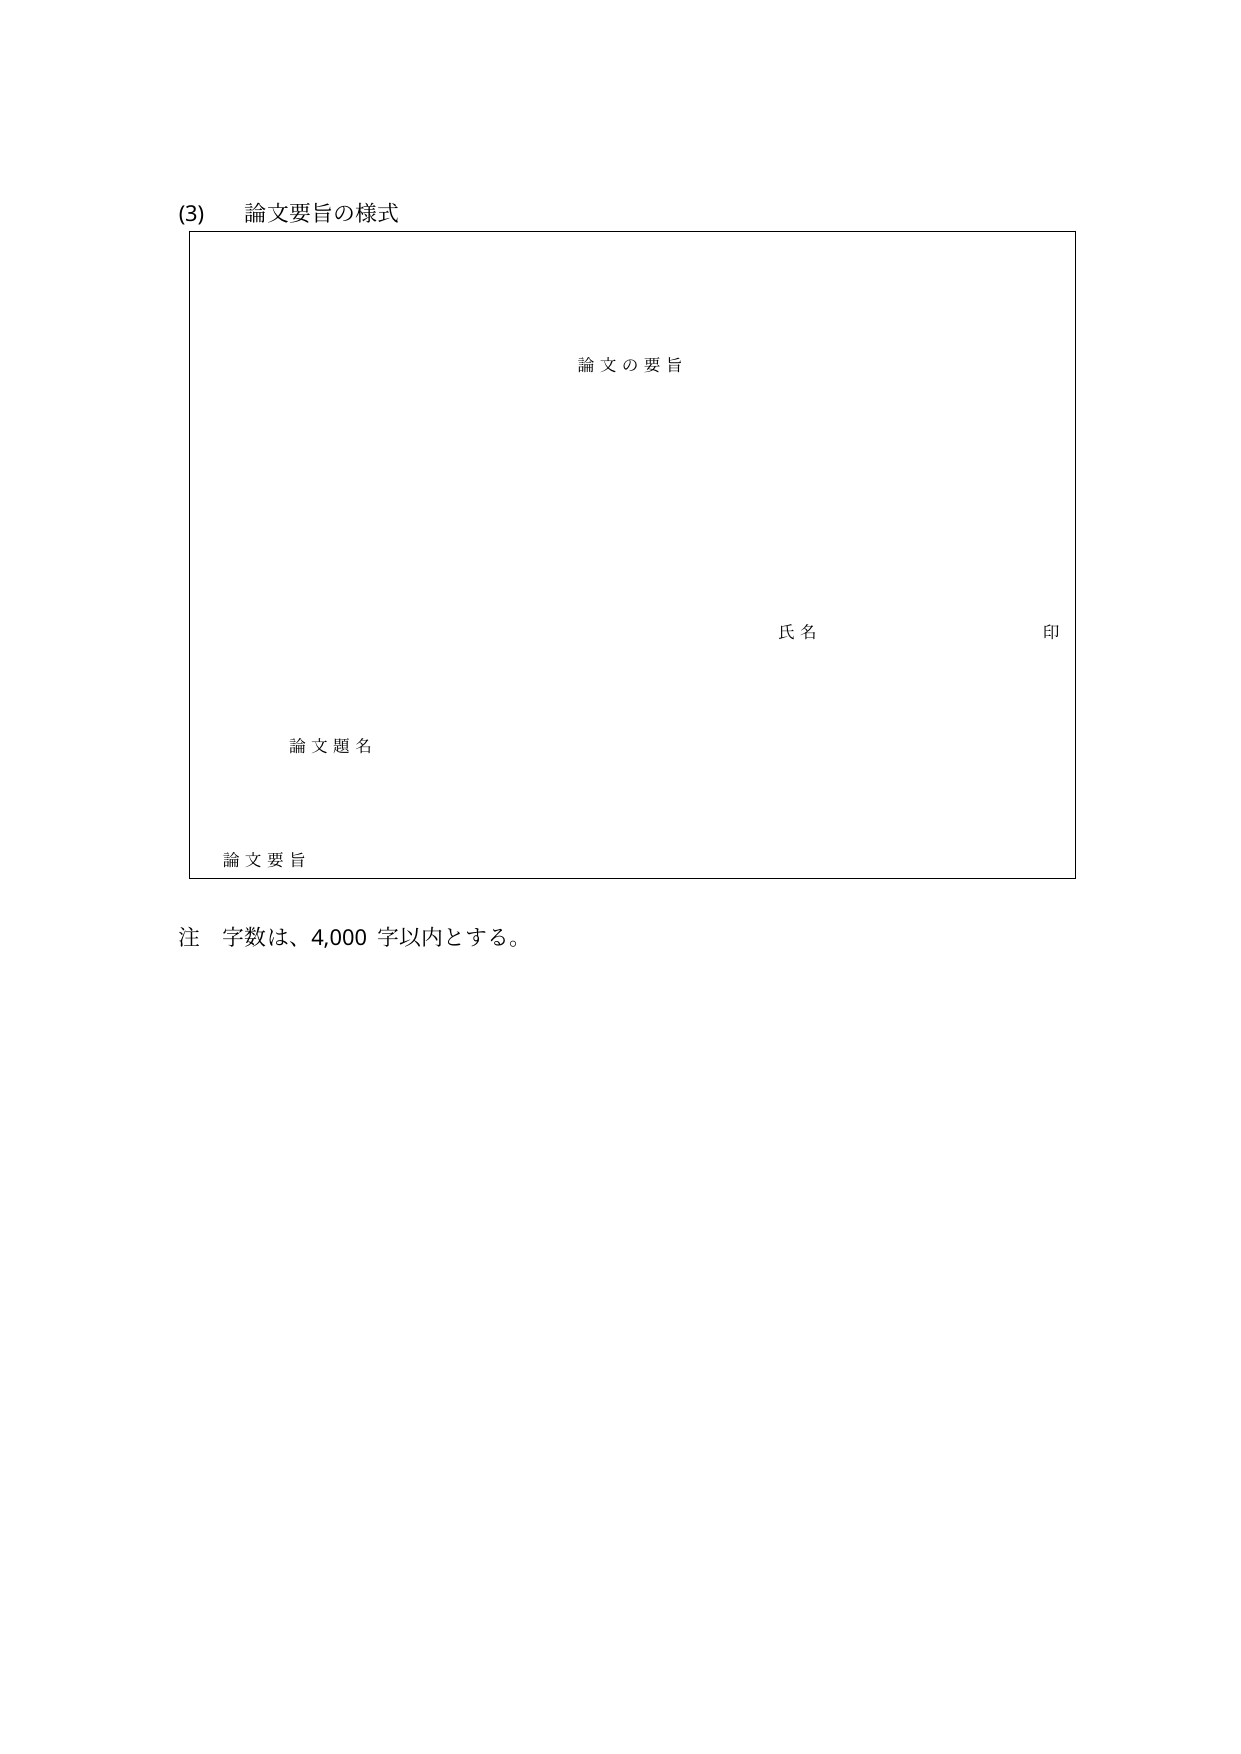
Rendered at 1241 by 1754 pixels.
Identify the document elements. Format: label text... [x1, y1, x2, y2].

text 注 字数は、4,000字以内とする。 [178, 917, 1062, 955]
table_header 論文の要旨 氏名 印 論文題名 論文要旨 [190, 232, 1075, 878]
text (3) 論文要旨の様式 [178, 193, 1062, 231]
